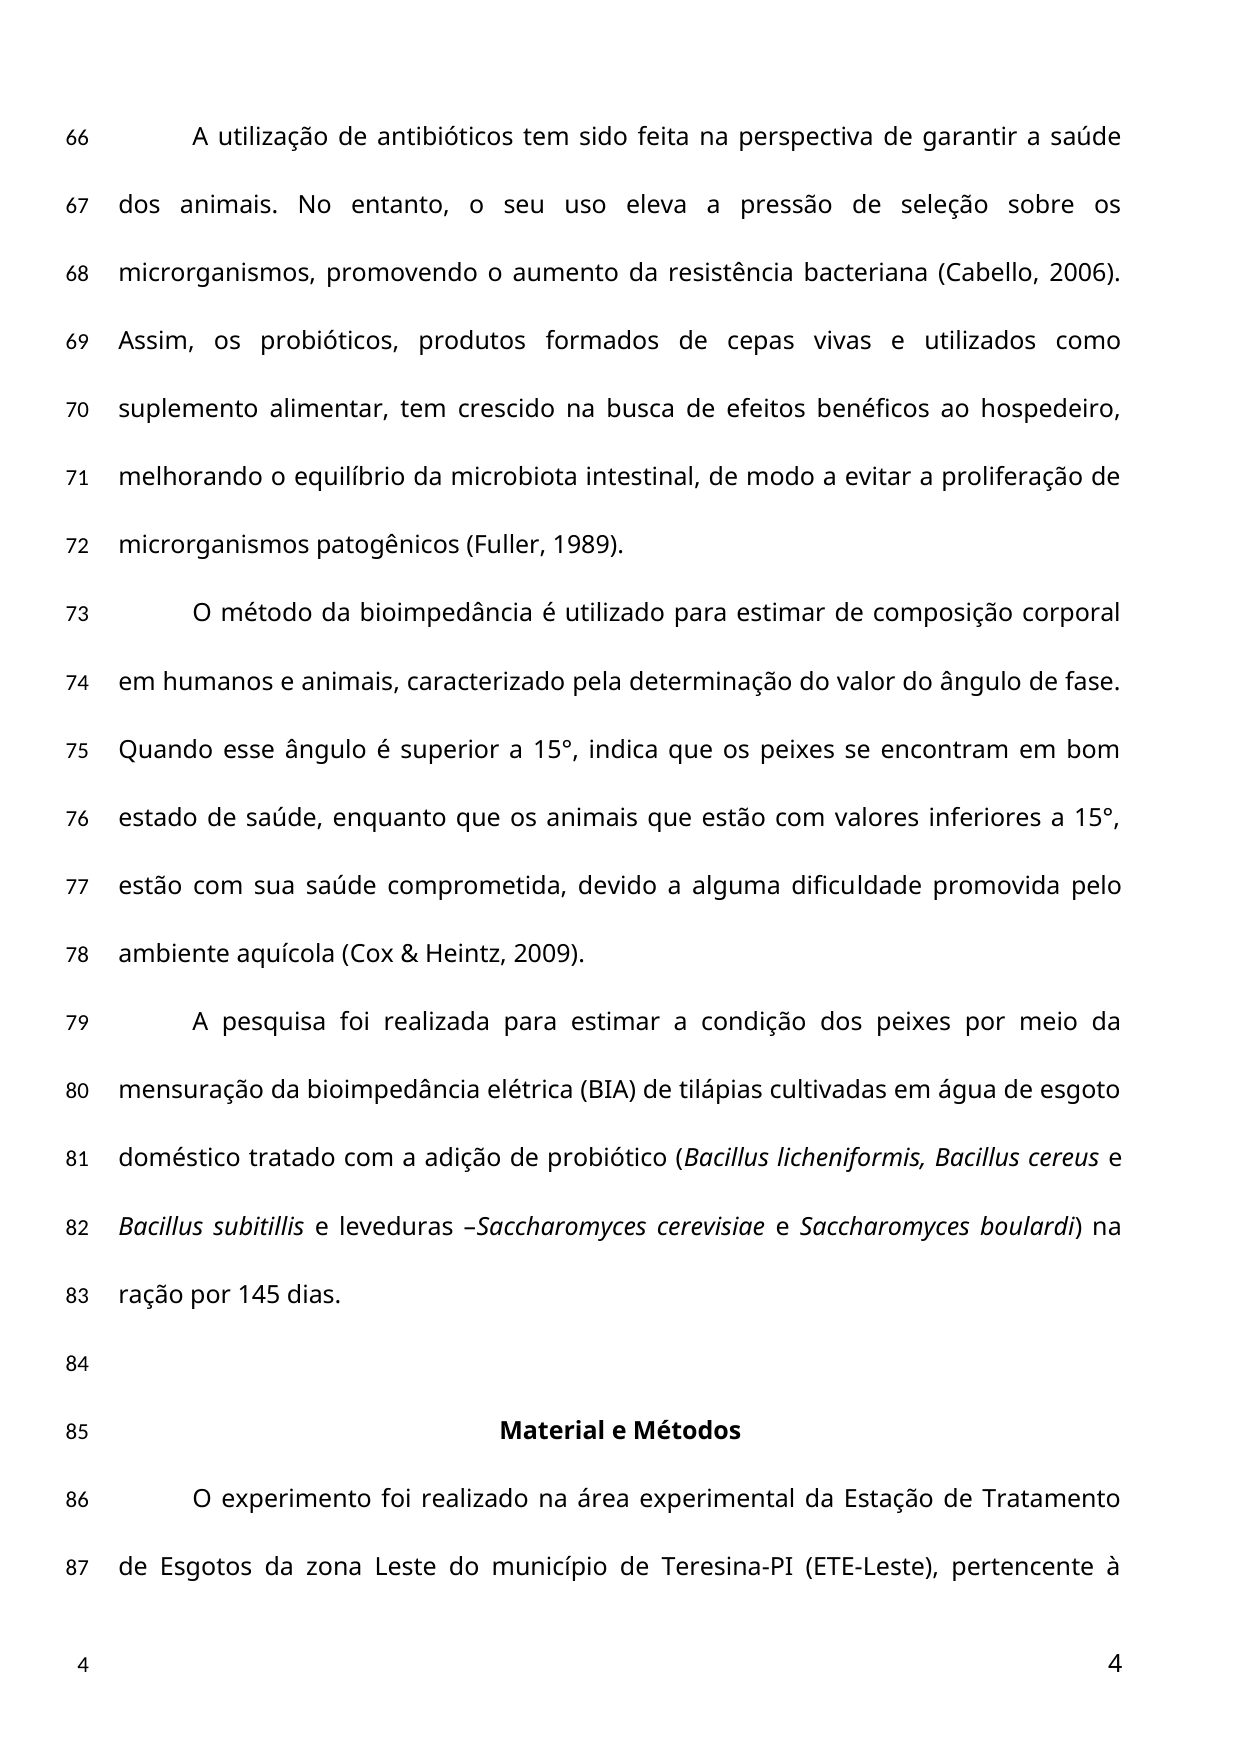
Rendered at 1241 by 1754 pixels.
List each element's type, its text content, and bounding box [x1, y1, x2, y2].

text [118, 1481, 1122, 1583]
text A utilização de antibióticos tem sido feita na perspectiva de garantir a saúde dos animais. No entanto, o seu uso eleva a pressão de seleção sobre os microrganismos, promovendo o aumento da resistência bacteriana (Cabello, 2006). Assim, os probióticos, produtos formados de cepas vivas e utilizados como suplemento alimentar, tem crescido na busca de efeitos benéficos ao hospedeiro, melhorando o equilíbrio da microbiota intestinal, de modo a evitar a proliferação de microrganismos patogênicos (Fuller, 1989). [118, 118, 1122, 561]
text A pesquisa foi realizada para estimar a condição dos peixes por meio da mensuração da bioimpedância elétrica (BIA) de tilápias cultivadas em água de esgoto doméstico tratado com a adição de probiótico (Bacillus licheniformis, Bacillus cereus e Bacillus subitillis e leveduras –Saccharomyces cerevisiae e Saccharomyces boulardi) na ração por 145 dias. [118, 1004, 1122, 1310]
text Material e Métodos [118, 1412, 1122, 1447]
text O método da bioimpedância é utilizado para estimar de composição corporal em humanos e animais, caracterizado pela determinação do valor do ângulo de fase. Quando esse ângulo é superior a 15°, indica que os peixes se encontram em bom estado de saúde, enquanto que os animais que estão com valores inferiores a 15°, estão com sua saúde comprometida, devido a alguma dificuldade promovida pelo ambiente aquícola (Cox & Heintz, 2009). [118, 595, 1122, 970]
